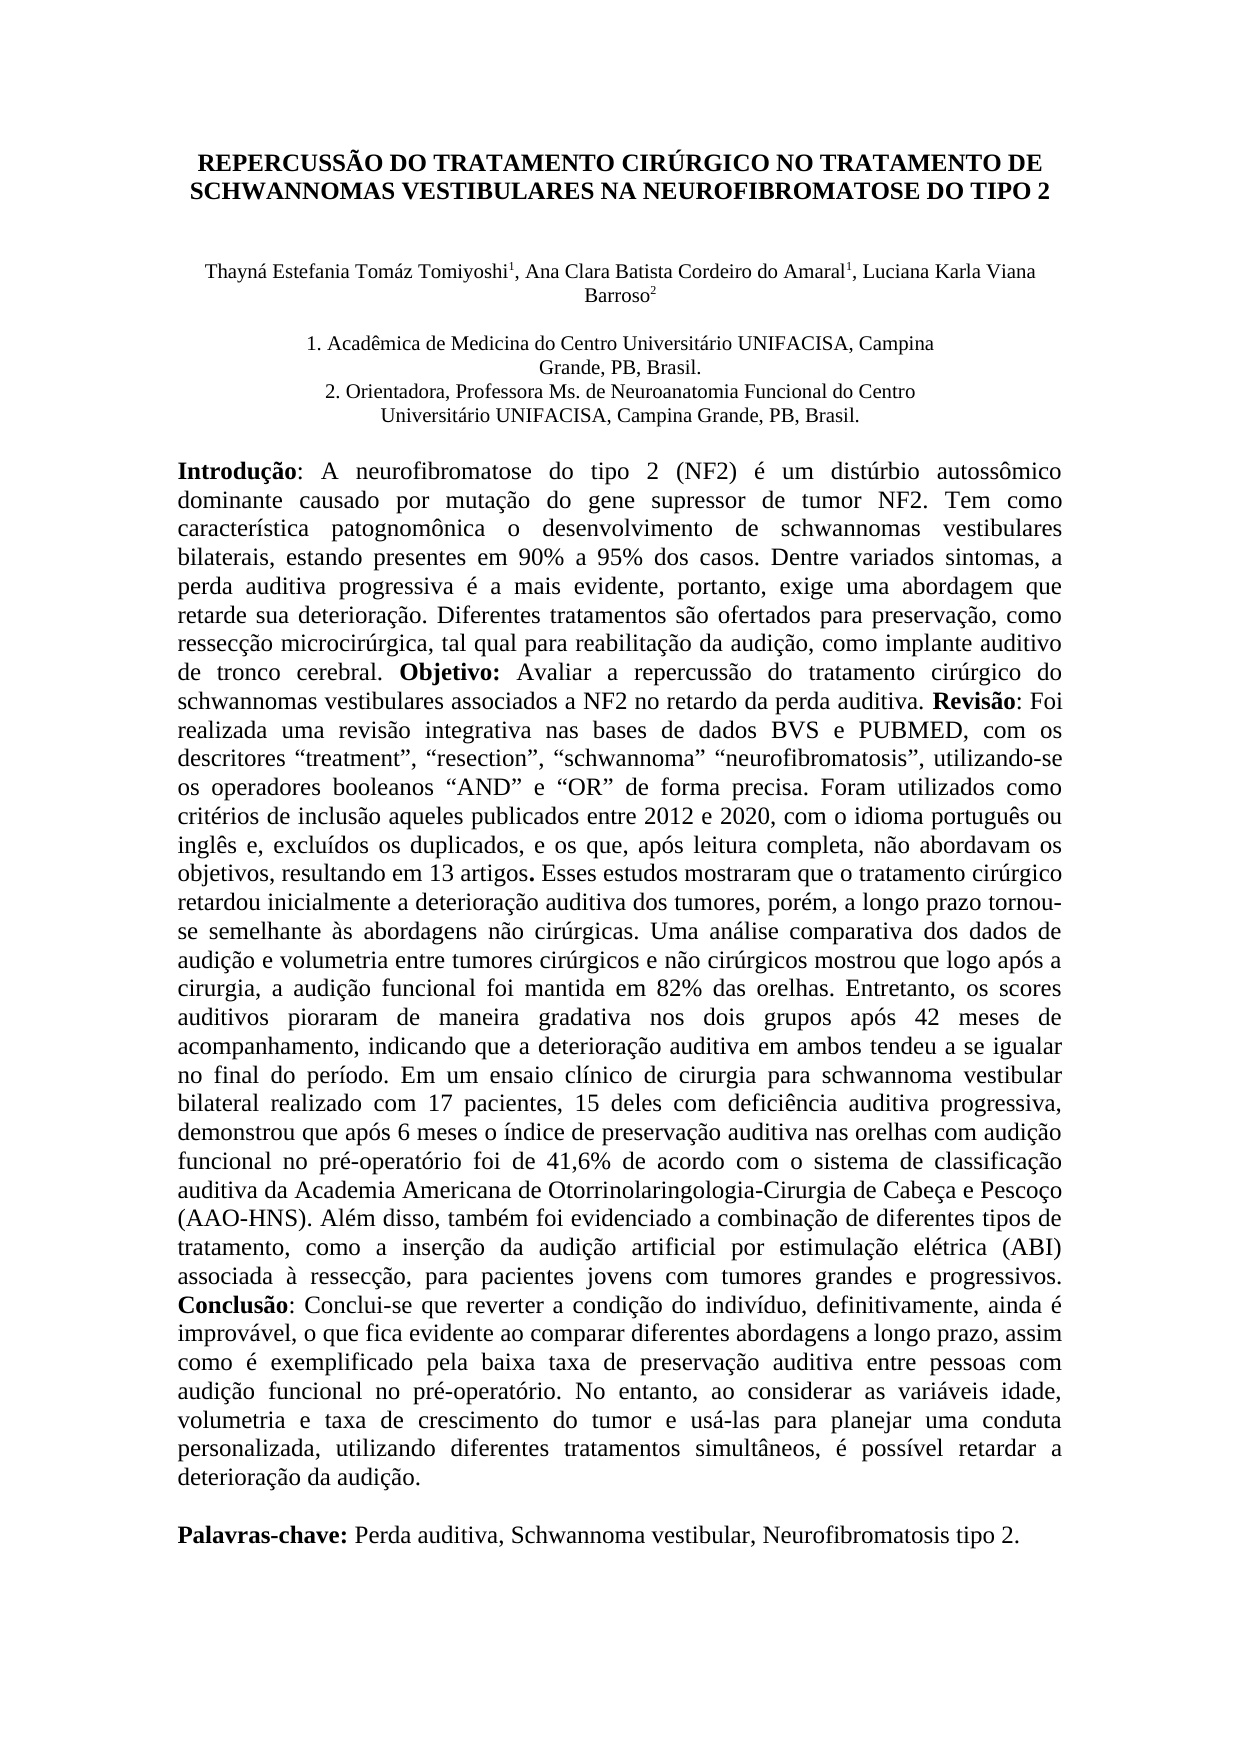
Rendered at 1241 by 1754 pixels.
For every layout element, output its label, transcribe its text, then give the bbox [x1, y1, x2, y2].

text 2. Orientadora, Professora Ms. de Neuroanatomia Funcional do Centro [177, 379, 1063, 403]
text REPERCUSSÃO DO TRATAMENTO CIRÚRGICO NO TRATAMENTO DE SCHWANNOMAS VESTIBULARES NA NEUROFIBROMATOSE DO TIPO 2 [177, 148, 1063, 205]
text Palavras-chave: Perda auditiva, Schwannoma vestibular, Neurofibromatosis tipo 2. [177, 1520, 1063, 1548]
text Thayná Estefania Tomáz Tomiyoshi1, Ana Clara Batista Cordeiro do Amaral1, Luciana Karla Viana Barroso2 [177, 259, 1063, 307]
text Universitário UNIFACISA, Campina Grande, PB, Brasil. [177, 403, 1063, 427]
text Introdução: A neurofibromatose do tipo 2 (NF2) é um distúrbio autossômico dominante causado por mutação do gene supressor de tumor NF2. Tem como característica patognomônica o desenvolvimento de schwannomas vestibulares bilaterais, estando presentes em 90% a 95% dos casos. Dentre variados sintomas, a perda auditiva progressiva é a mais evidente, portanto, exige uma abordagem que retarde sua deterioração. Diferentes tratamentos são ofertados para preservação, como ressecção microcirúrgica, tal qual para reabilitação da audição, como implante auditivo de tronco cerebral. Objetivo: Avaliar a repercussão do tratamento cirúrgico do schwannomas vestibulares associados a NF2 no retardo da perda auditiva. Revisão: Foi realizada uma revisão integrativa nas bases de dados BVS e PUBMED, com os descritores “treatment”, “resection”, “schwannoma” “neurofibromatosis”, utilizando-se os operadores booleanos “AND” e “OR” de forma precisa. Foram utilizados como critérios de inclusão aqueles publicados entre 2012 e 2020, com o idioma português ou inglês e, excluídos os duplicados, e os que, após leitura completa, não abordavam os objetivos, resultando em 13 artigos. Esses estudos mostraram que o tratamento cirúrgico retardou inicialmente a deterioração auditiva dos tumores, porém, a longo prazo tornou-se semelhante às abordagens não cirúrgicas. Uma análise comparativa dos dados de audição e volumetria entre tumores cirúrgicos e não cirúrgicos mostrou que logo após a cirurgia, a audição funcional foi mantida em 82% das orelhas. Entretanto, os scores auditivos pioraram de maneira gradativa nos dois grupos após 42 meses de acompanhamento, indicando que a deterioração auditiva em ambos tendeu a se igualar no final do período. Em um ensaio clínico de cirurgia para schwannoma vestibular bilateral realizado com 17 pacientes, 15 deles com deficiência auditiva progressiva, demonstrou que após 6 meses o índice de preservação auditiva nas orelhas com audição funcional no pré-operatório foi de 41,6% de acordo com o sistema de classificação auditiva da Academia Americana de Otorrinolaringologia-Cirurgia de Cabeça e Pescoço (AAO-HNS). Além disso, também foi evidenciado a combinação de diferentes tipos de tratamento, como a inserção da audição artificial por estimulação elétrica (ABI) associada à ressecção, para pacientes jovens com tumores grandes e progressivos. Conclusão: Conclui-se que reverter a condição do indivíduo, definitivamente, ainda é improvável, o que fica evidente ao comparar diferentes abordagens a longo prazo, assim como é exemplificado pela baixa taxa de preservação auditiva entre pessoas com audição funcional no pré-operatório. No entanto, ao considerar as variáveis idade, volumetria e taxa de crescimento do tumor e usá-las para planejar uma conduta personalizada, utilizando diferentes tratamentos simultâneos, é possível retardar a deterioração da audição. [177, 456, 1063, 1491]
text Grande, PB, Brasil. [177, 355, 1063, 379]
text 1. Acadêmica de Medicina do Centro Universitário UNIFACISA, Campina [177, 331, 1063, 355]
